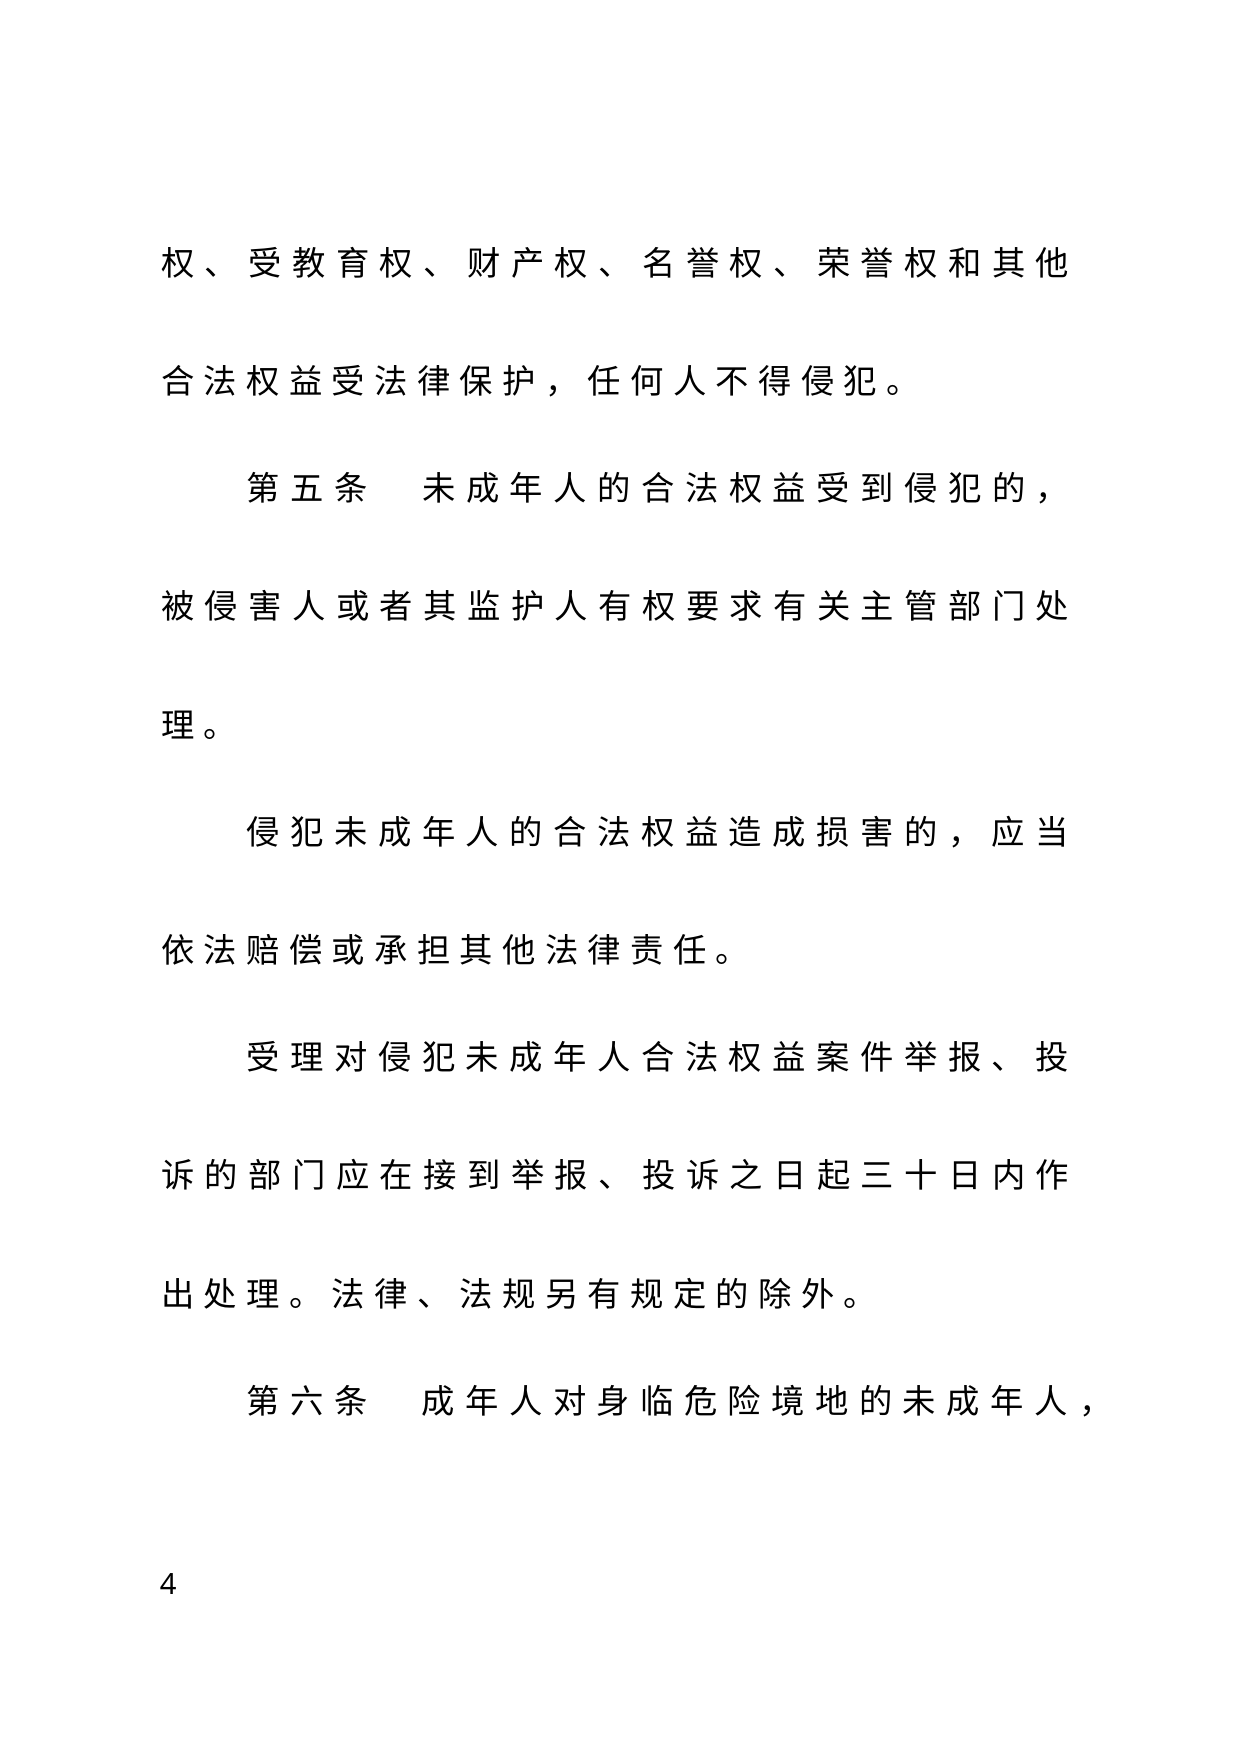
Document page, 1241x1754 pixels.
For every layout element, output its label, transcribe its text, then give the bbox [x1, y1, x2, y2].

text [161, 213, 1079, 427]
text 第五条 未成年人的合法权益受到侵犯的，被侵害人或者其监护人有权要求有关主管部门处理。 [161, 439, 1079, 770]
text 受理对侵犯未成年人合法权益案件举报、投诉的部门应在接到举报、投诉之日起三十日内作出处理。法律、法规另有规定的除外。 [161, 1007, 1079, 1339]
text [161, 1351, 1079, 1446]
text 侵犯未成年人的合法权益造成损害的，应当依法赔偿或承担其他法律责任。 [161, 782, 1079, 996]
